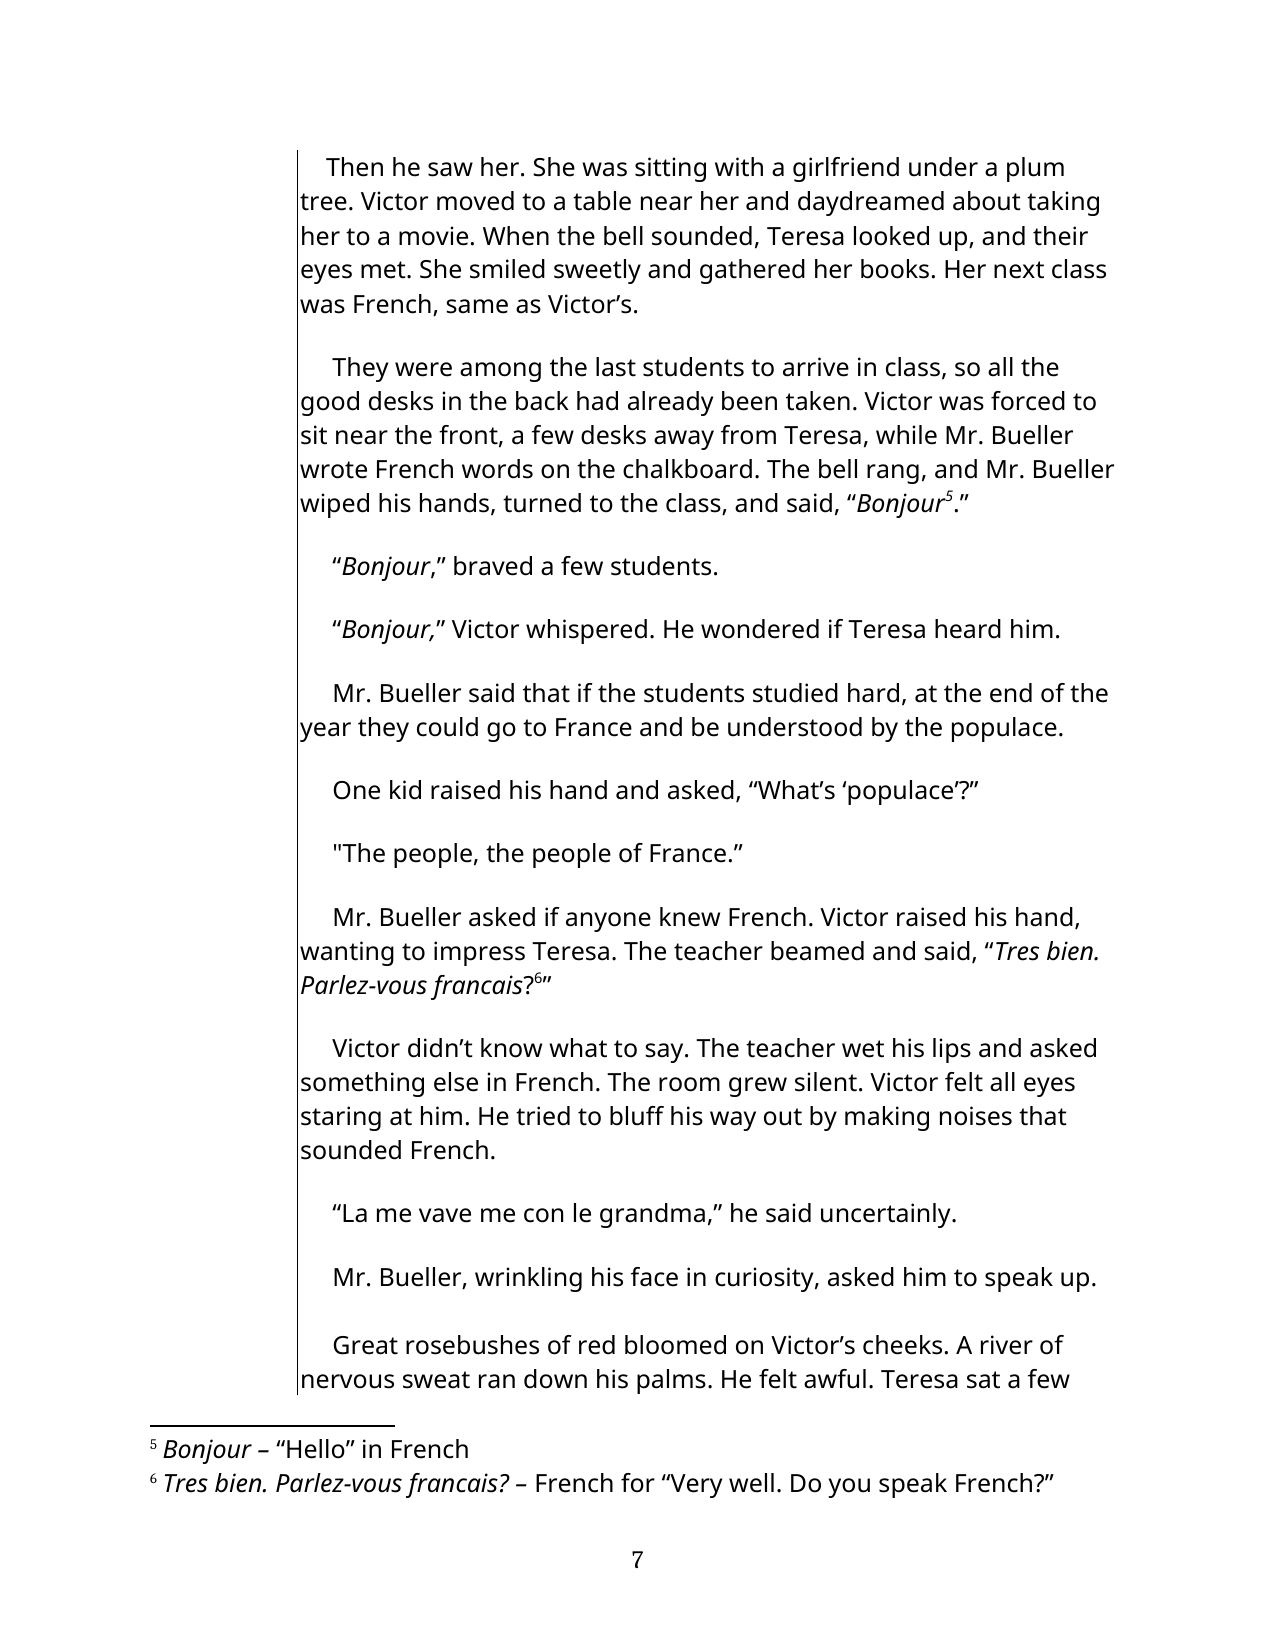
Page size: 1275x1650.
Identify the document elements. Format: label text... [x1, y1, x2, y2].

text “Bonjour,” braved a few students. [298, 549, 1125, 583]
text Victor didn’t know what to say. The teacher wet his lips and asked something else in French. The room grew silent. Victor felt all eyes staring at him. He tried to bluff his way out by making noises that sounded French. [298, 1031, 1125, 1167]
text One kid raised his hand and asked, “What’s ‘populace’?” [298, 773, 1125, 807]
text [298, 1259, 1125, 1395]
text "The people, the people of France.” [298, 836, 1125, 870]
text Then he saw her. She was sitting with a girlfriend under a plum tree. Victor moved to a table near her and daydreamed about taking her to a movie. When the bell sounded, Teresa looked up, and their eyes met. She smiled sweetly and gathered her books. Her next class was French, same as Victor’s. [298, 150, 1125, 320]
text “La me vave me con le grandma,” he said uncertainly. [298, 1196, 1125, 1230]
text Mr. Bueller said that if the students studied hard, at the end of the year they could go to France and be understood by the populace. [298, 675, 1125, 743]
text “Bonjour,” Victor whispered. He wondered if Teresa heard him. [298, 612, 1125, 646]
text They were among the last students to arrive in class, so all the good desks in the back had already been taken. Victor was forced to sit near the front, a few desks away from Teresa, while Mr. Bueller wrote French words on the chalkboard. The bell rang, and Mr. Bueller wiped his hands, turned to the class, and said, “Bonjour.” [298, 349, 1125, 520]
text Mr. Bueller asked if anyone knew French. Victor raised his hand, wanting to impress Teresa. The teacher beamed and said, “Tres bien. Parlez-vous francais?” [298, 899, 1125, 1001]
